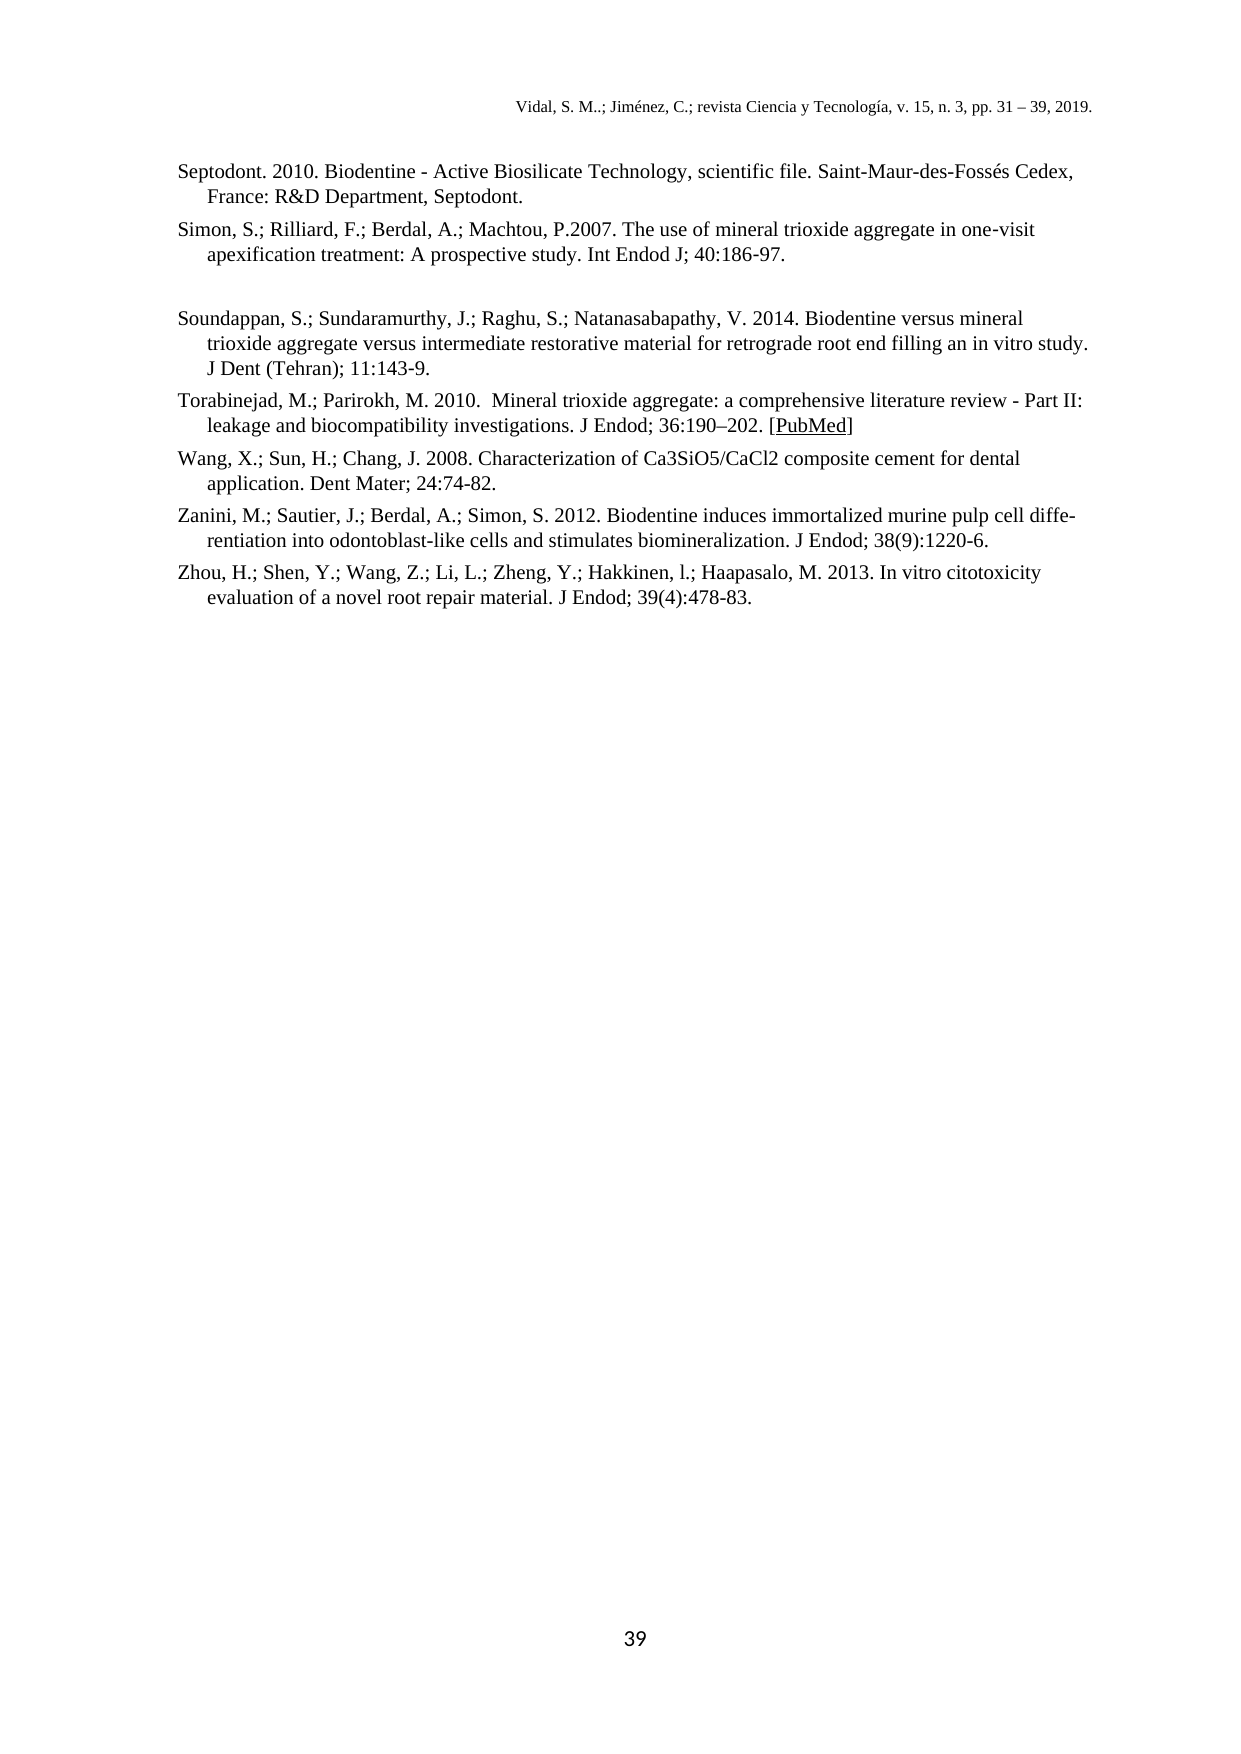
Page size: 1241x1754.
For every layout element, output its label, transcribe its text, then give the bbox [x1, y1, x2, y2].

text Wang, X.; Sun, H.; Chang, J. 2008. Characterization of Ca3SiO5/CaCl2 composite cement for dental application. Dent Mater; 24:74-82. [177, 445, 1092, 495]
text Soundappan, S.; Sundaramurthy, J.; Raghu, S.; Natanasabapathy, V. 2014. Biodentine versus mineral trioxide aggregate versus intermediate restorative material for retrograde root end filling an in vitro study. J Dent (Tehran); 11:143‑9. [177, 306, 1092, 381]
text Torabinejad, M.; Parirokh, M. 2010. Mineral trioxide aggregate: a comprehensive literature review - Part II: leakage and biocompatibility investigations. J Endod; 36:190–202. [PubMed] [177, 388, 1092, 438]
text Septodont. 2010. Biodentine - Active Biosilicate Technology, scientific file. Saint-Maur-des-Fossés Cedex, France: R&D Department, Septodont. [177, 159, 1092, 209]
text Simon, S.; Rilliard, F.; Berdal, A.; Machtou, P.2007. The use of mineral trioxide aggregate in one‑visit apexification treatment: A prospective study. Int Endod J; 40:186‑97. [177, 216, 1092, 266]
text Zanini, M.; Sautier, J.; Berdal, A.; Simon, S. 2012. Biodentine induces immortalized murine pulp cell diffe- rentiation into odontoblast-like cells and stimulates biomineralization. J Endod; 38(9):1220-6. [177, 502, 1092, 552]
text Zhou, H.; Shen, Y.; Wang, Z.; Li, L.; Zheng, Y.; Hakkinen, l.; Haapasalo, M. 2013. In vitro citotoxicity evaluation of a novel root repair material. J Endod; 39(4):478-83. [177, 560, 1092, 610]
